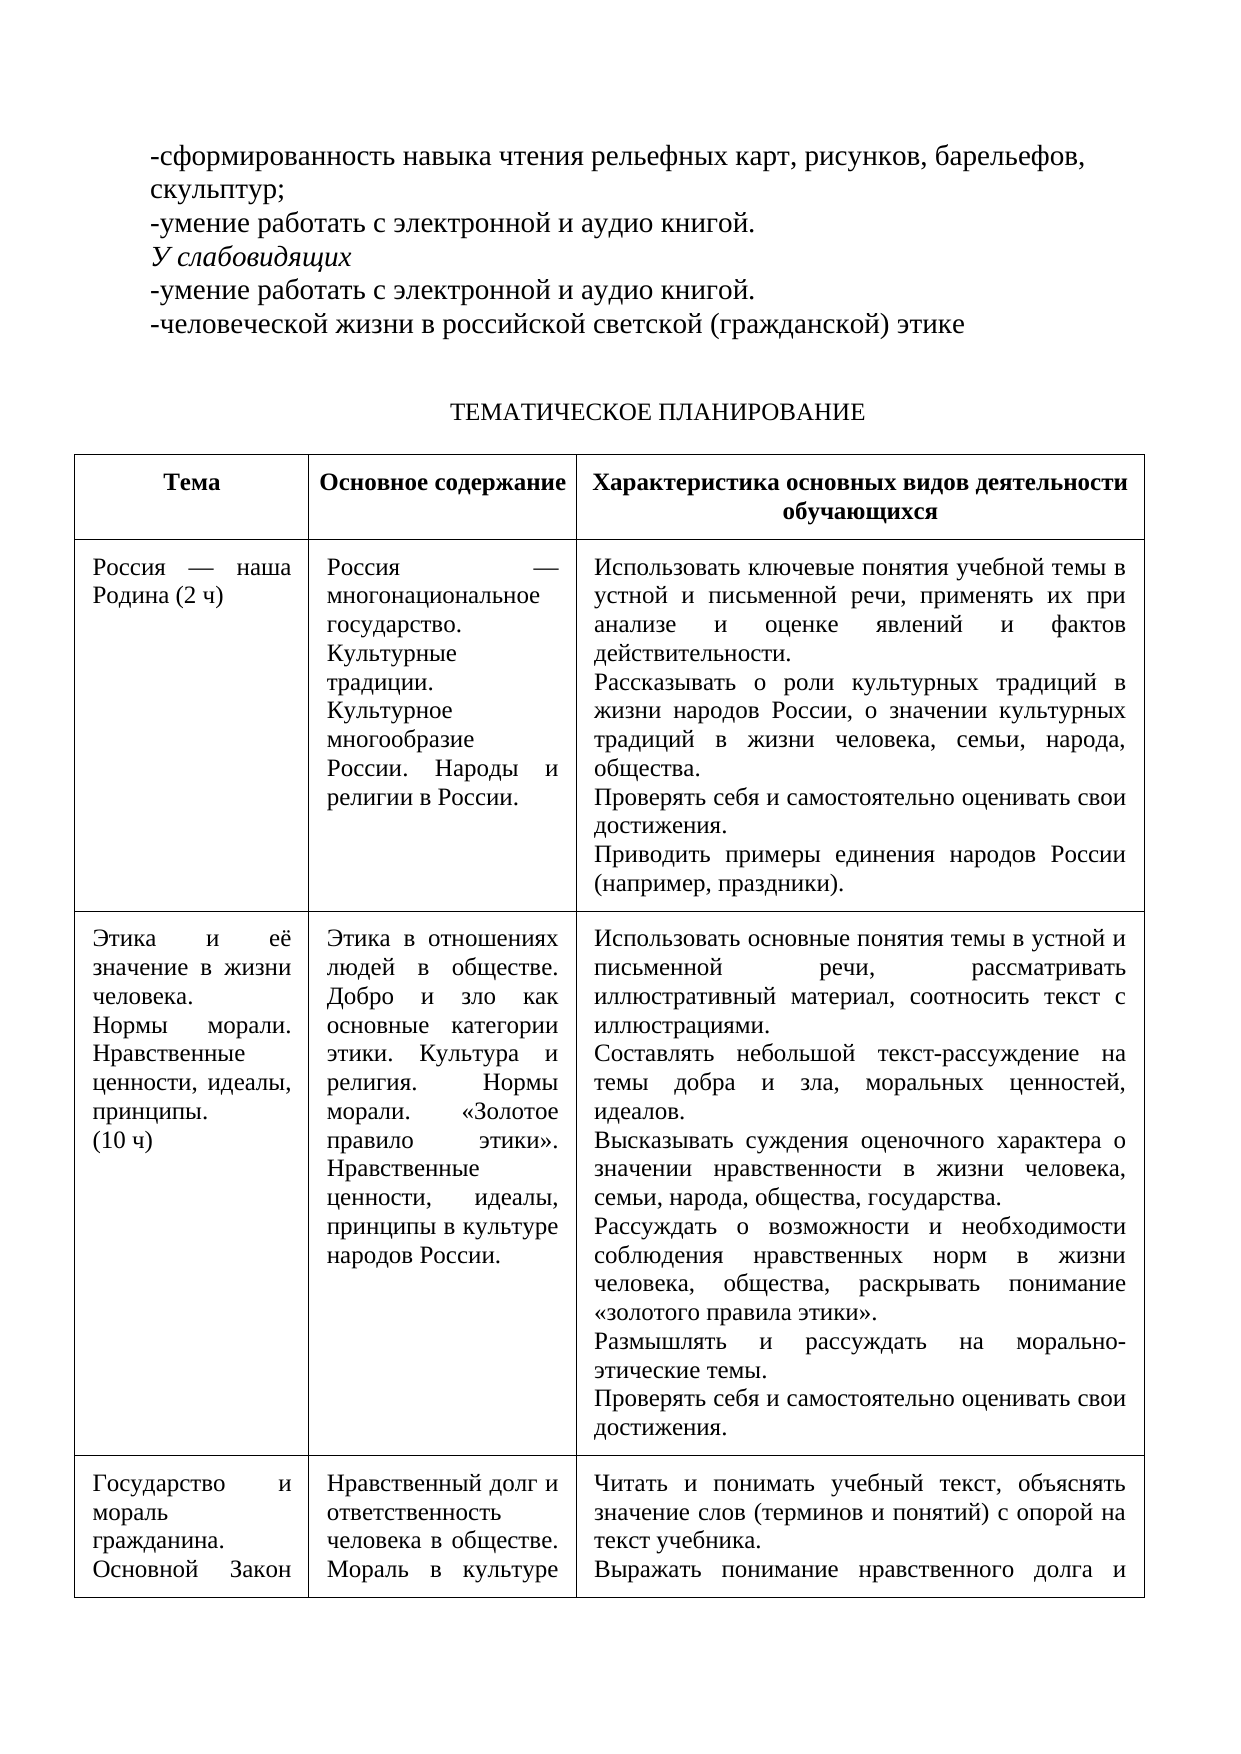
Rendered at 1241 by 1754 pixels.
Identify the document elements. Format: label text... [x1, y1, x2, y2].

table_header Характеристика основных видов деятельности обучающихся [577, 455, 1144, 539]
table_cell Россия — наша Родина (2 ч) [75, 540, 308, 911]
list У слабовидящих [150, 239, 1165, 272]
list -сформированность навыка чтения рельефных карт, рисунков, барельефов, скульптур; [150, 138, 1165, 205]
table_cell Этика и её значение в жизни человека. Нормы морали. Нравственные ценности, идеалы, принципы. (10 ч) [75, 912, 308, 1455]
table_header Тема [75, 455, 308, 539]
table_cell Россия — многонациональное государство. Культурные традиции. Культурное многообразие России. Народы и религии в России. [309, 540, 576, 911]
list -умение работать с электронной и аудио книгой. [150, 205, 1165, 239]
list -человеческой жизни в российской светской (гражданской) этике [150, 306, 1165, 339]
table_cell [75, 1456, 308, 1597]
list -умение работать с электронной и аудио книгой. [150, 272, 1165, 306]
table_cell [577, 1456, 1144, 1597]
table_cell Использовать ключевые понятия учебной темы в устной и письменной речи, применять их при анализе и оценке явлений и фактов действительности. Рассказывать о роли культурных традиций в жизни народов России, о значении культурных традиций в жизни человека, семьи, народа, общества. Проверять себя и самостоятельно оценивать свои достижения. Приводить примеры единения народов России (например, праздники). [577, 540, 1144, 911]
table_cell Этика в отношениях людей в обществе. Добро и зло как основные категории этики. Культура и религия. Нормы морали. «Золотое правило этики». Нравственные ценности, идеалы, принципы в культуре народов России. [309, 912, 576, 1455]
table_header Основное содержание [309, 455, 576, 539]
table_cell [309, 1456, 576, 1597]
table_cell Использовать основные понятия темы в устной и письменной речи, рассматривать иллюстративный материал, соотносить текст с иллюстрациями. Составлять небольшой текст-рассуждение на темы добра и зла, моральных ценностей, идеалов. Высказывать суждения оценочного характера о значении нравственности в жизни человека, семьи, народа, общества, государства. Рассуждать о возможности и необходимости соблюдения нравственных норм в жизни человека, общества, раскрывать понимание «золотого правила этики». Размышлять и рассуждать на морально-этические темы. Проверять себя и самостоятельно оценивать свои достижения. [577, 912, 1144, 1455]
list ТЕМАТИЧЕСКОЕ ПЛАНИРОВАНИЕ [150, 397, 1165, 426]
